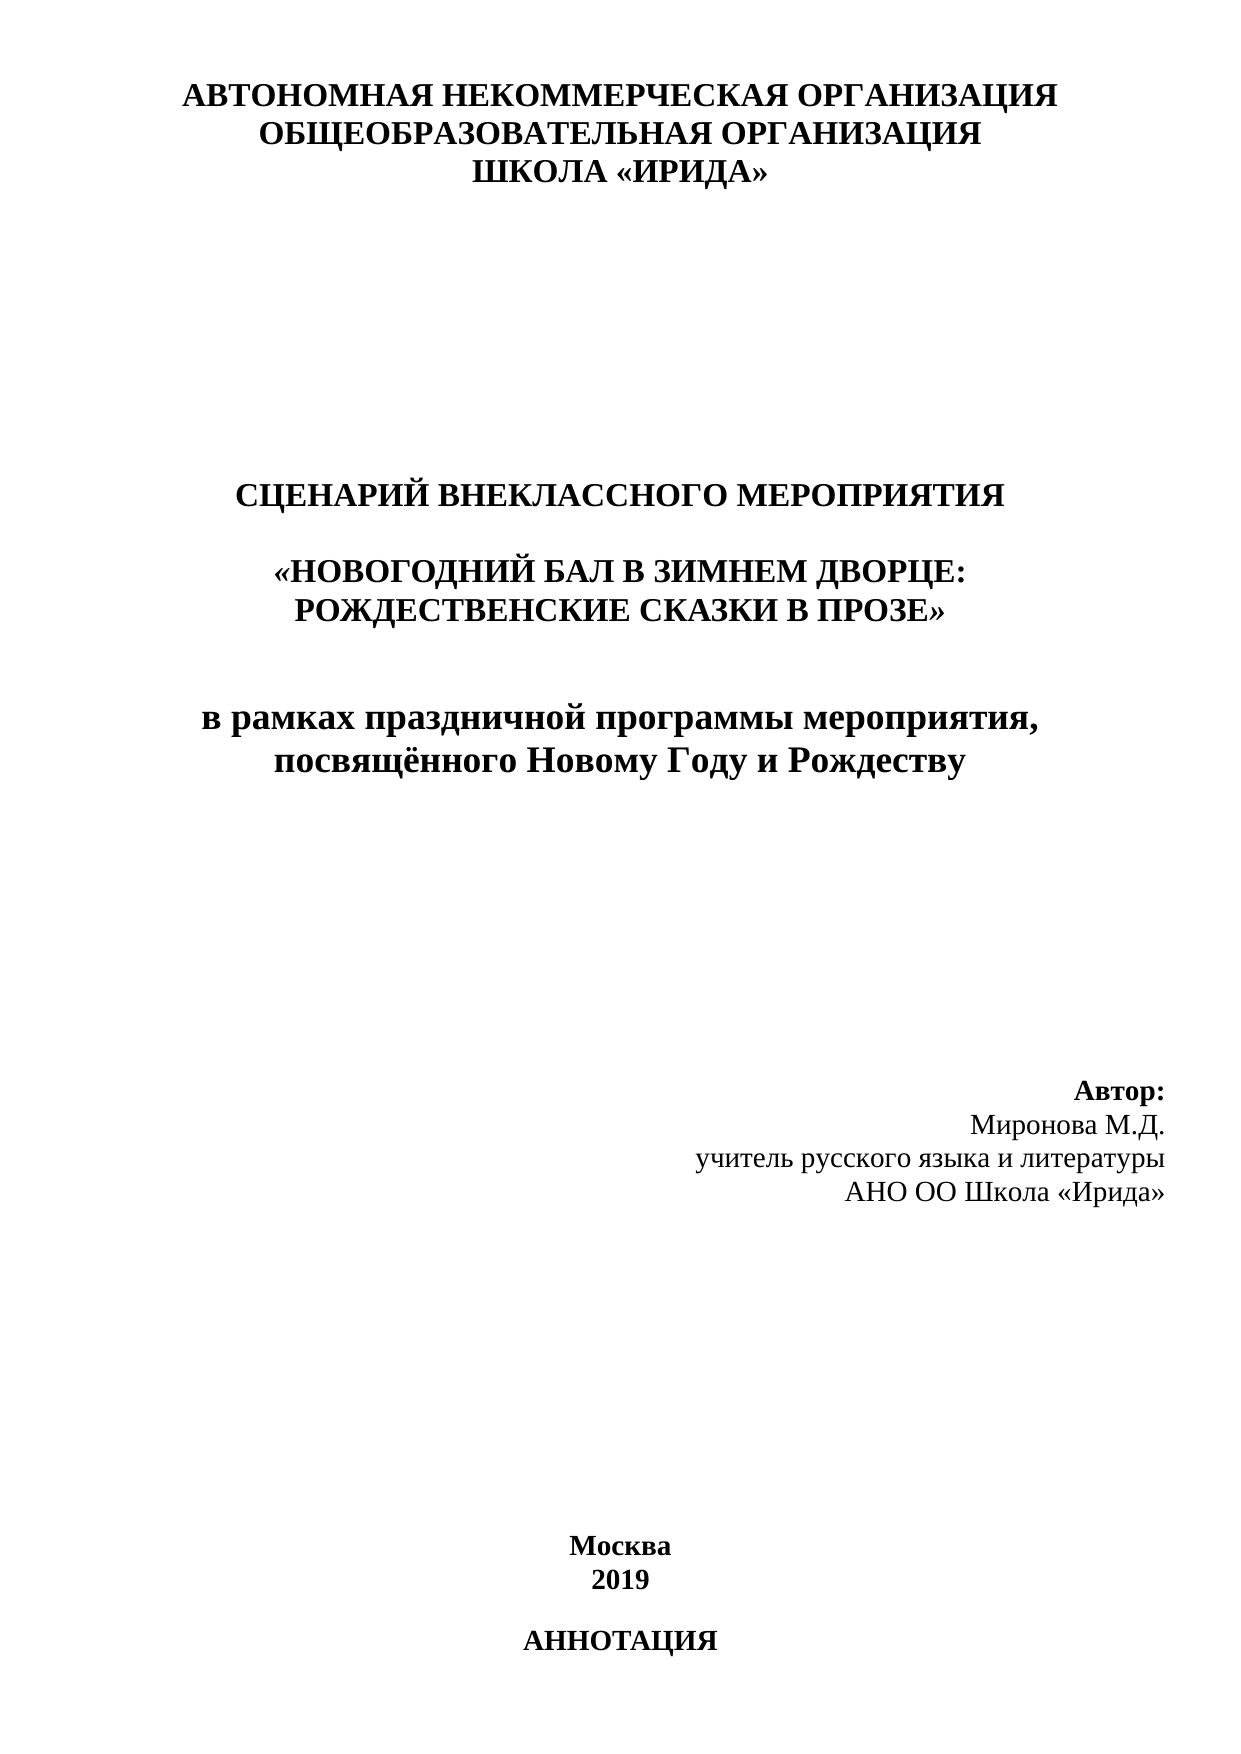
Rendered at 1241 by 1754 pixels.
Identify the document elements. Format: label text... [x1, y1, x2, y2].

text 2019 [75, 1562, 1165, 1595]
text АННОТАЦИЯ [75, 1623, 1165, 1657]
text «НОВОГОДНИЙ БАЛ В ЗИМНЕМ ДВОРЦЕ: [75, 552, 1165, 590]
text ОБЩЕОБРАЗОВАТЕЛЬНАЯ ОРГАНИЗАЦИЯ [75, 113, 1165, 152]
text Москва [75, 1528, 1165, 1562]
text СЦЕНАРИЙ ВНЕКЛАССНОГО МЕРОПРИЯТИЯ [75, 475, 1165, 513]
text учитель русского языка и литературы [75, 1141, 1165, 1174]
text Миронова М.Д. [75, 1107, 1165, 1141]
text РОЖДЕСТВЕНСКИЕ СКАЗКИ В ПРОЗЕ» [75, 590, 1165, 628]
text АВТОНОМНАЯ НЕКОММЕРЧЕСКАЯ ОРГАНИЗАЦИЯ [75, 75, 1165, 113]
text посвящённого Новому Году и Рождеству [75, 738, 1165, 781]
text АНО ОО Школа «Ирида» [75, 1174, 1165, 1208]
text в рамках праздничной программы мероприятия, [75, 695, 1165, 738]
text ШКОЛА «ИРИДА» [75, 152, 1165, 190]
text Автор: [75, 1073, 1165, 1107]
